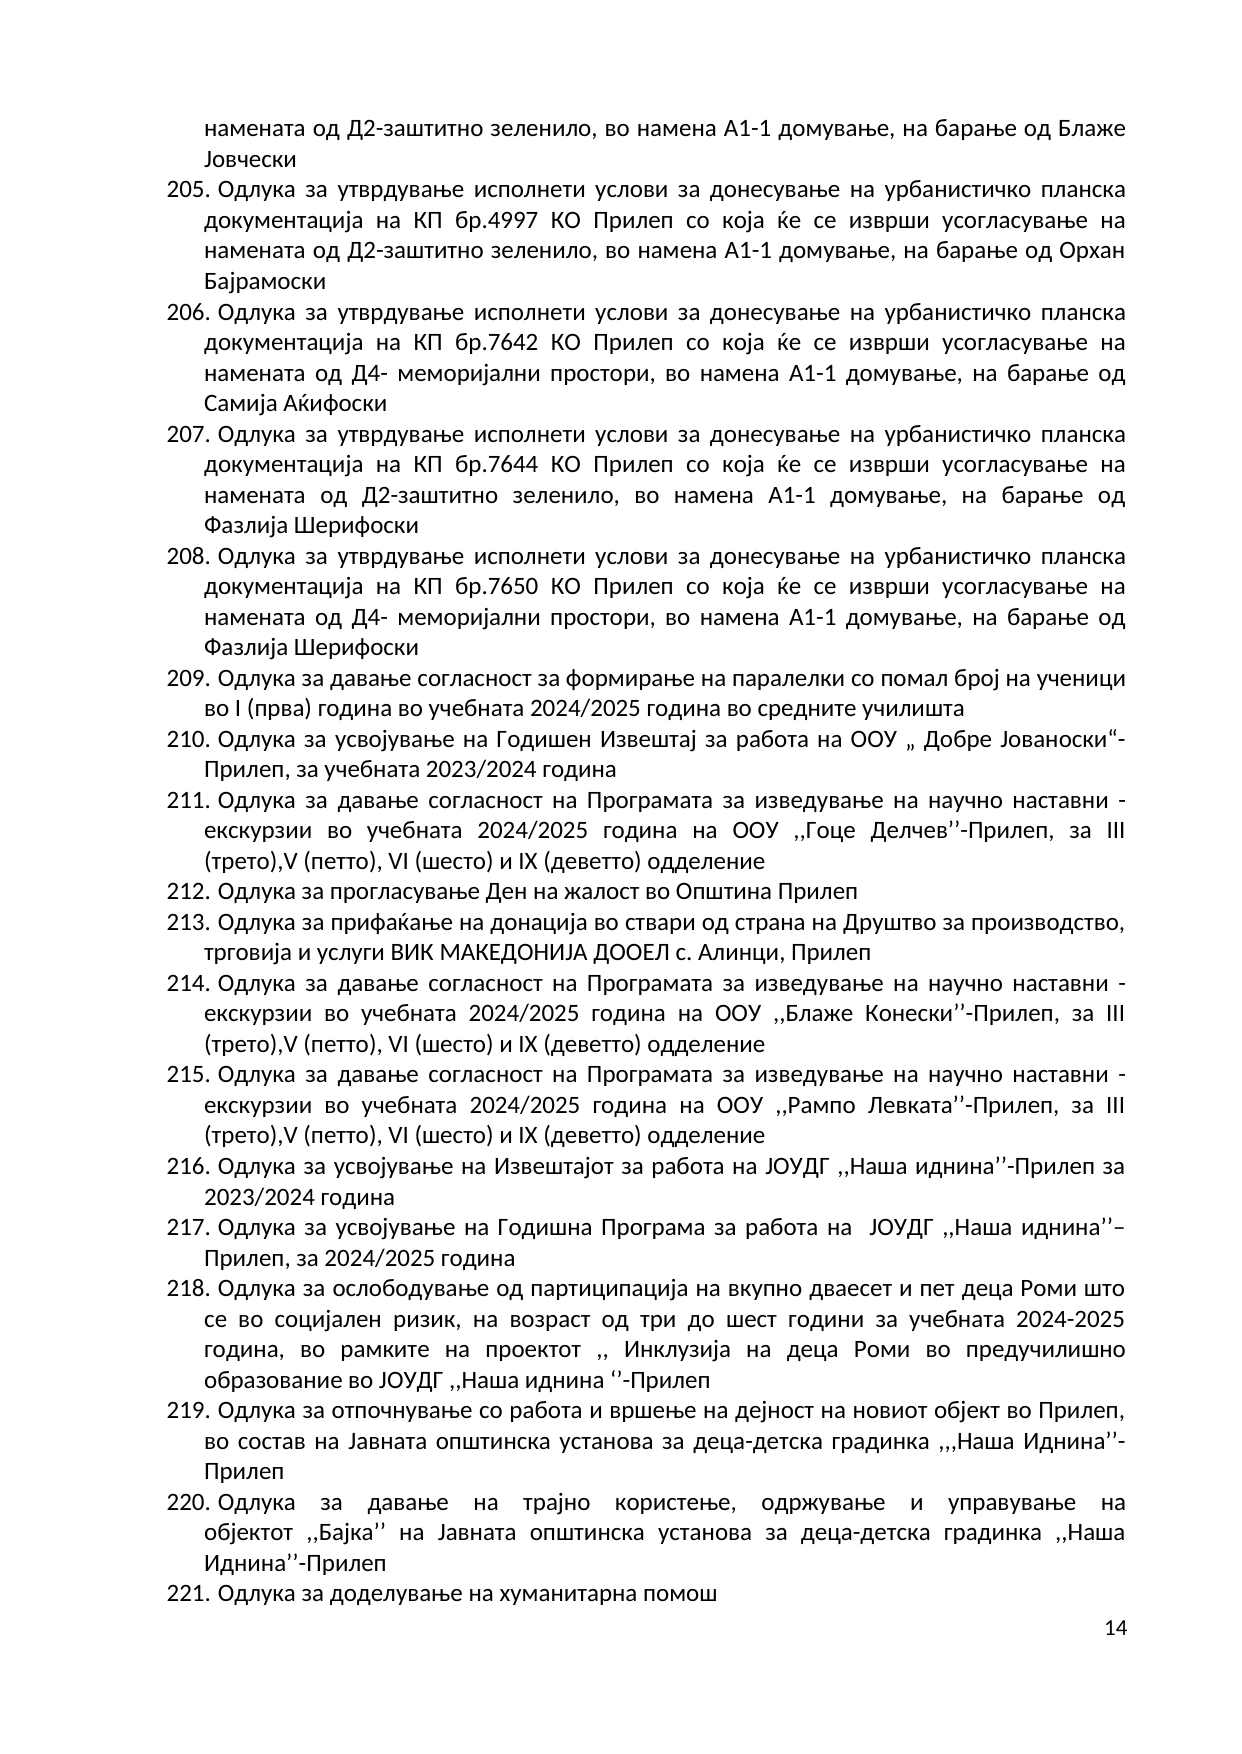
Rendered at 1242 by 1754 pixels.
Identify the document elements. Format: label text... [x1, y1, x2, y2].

list Одлука за утврдување исполнети услови за донесување на урбанистичко планска документација на КП бр.7650 КО Прилеп со која ќе се изврши усогласување на намената од Д4- меморијални простори, во намена А1-1 домување, на барање од Фазлија Шерифоски [166, 540, 1127, 662]
list Одлука за усвојување на Извештајот за работа на ЈОУДГ ,,Наша иднина’’-Прилеп за 2023/2024 година [166, 1150, 1127, 1211]
list Одлука за давање на трајно користење, одржување и управување на објектот ,,Бајка’’ на Јавната општинска установа за деца-детска градинка ,,Наша Иднина’’-Прилеп [166, 1486, 1127, 1577]
list Одлука за прифаќање на донација во ствари од страна на Друштво за производство, трговија и услуги ВИК МАКЕДОНИЈА ДООЕЛ с. Алинци, Прилеп [166, 906, 1127, 967]
list Одлука за давање согласност на Програмата за изведување на научно наставни - екскурзии во учебната 2024/2025 година на ООУ ,,Блаже Конески’’-Прилеп, за III (трето),V (петто), VI (шесто) и IX (деветто) одделение [166, 967, 1127, 1059]
list Одлука за отпочнување со работа и вршење на дејност на новиот објект во Прилеп, во состав на Јавната општинска установа за деца-детска градинка ,,,Наша Иднина’’-Прилеп [166, 1394, 1127, 1486]
list Одлука за усвојување на Годишна Програма за работа на ЈОУДГ ,,Наша иднина’’–Прилеп, за 2024/2025 година [166, 1211, 1127, 1272]
list Одлука за усвојување на Годишен Извештај за работа на ООУ „ Добре Јованоски“-Прилеп, за учебната 2023/2024 година [166, 723, 1127, 784]
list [166, 112, 1127, 173]
list Одлука за давање согласност на Програмата за изведување на научно наставни - екскурзии во учебната 2024/2025 година на ООУ ,,Рампо Левката’’-Прилеп, за III (трето),V (петто), VI (шесто) и IX (деветто) одделение [166, 1059, 1127, 1150]
list Одлука за утврдување исполнети услови за донесување на урбанистичко планска документација на КП бр.4997 КО Прилеп со која ќе се изврши усогласување на намената од Д2-заштитно зеленило, во намена А1-1 домување, на барање од Орхан Бајрамоски [166, 173, 1127, 296]
list Одлука за утврдување исполнети услови за донесување на урбанистичко планска документација на КП бр.7642 КО Прилеп со која ќе се изврши усогласување на намената од Д4- меморијални простори, во намена А1-1 домување, на барање од Самија Аќифоски [166, 296, 1127, 418]
list Одлука за давање согласност за формирање на паралелки со помал број на ученици во I (прва) година во учебната 2024/2025 година во средните училишта [166, 662, 1127, 723]
list Одлука за прогласување Ден на жалост во Општина Прилеп [166, 876, 1127, 906]
list Одлука за утврдување исполнети услови за донесување на урбанистичко планска документација на КП бр.7644 КО Прилеп со која ќе се изврши усогласување на намената од Д2-заштитно зеленило, во намена А1-1 домување, на барање од Фазлија Шерифоски [166, 418, 1127, 540]
list Одлука за доделување на хуманитарна помош [166, 1577, 1127, 1608]
list Одлука за ослободување од партиципација на вкупно дваесет и пет деца Роми што се во социјален ризик, на возраст од три до шест години за учебната 2024-2025 година, во рамките на проектот ,, Инклузија на деца Роми во предучилишно образование во ЈОУДГ ,,Наша иднина ‘’-Прилеп [166, 1272, 1127, 1394]
list Одлука за давање согласност на Програмата за изведување на научно наставни - екскурзии во учебната 2024/2025 година на ООУ ,,Гоце Делчев’’-Прилеп, за III (трето),V (петто), VI (шесто) и IX (деветто) одделение [166, 784, 1127, 876]
